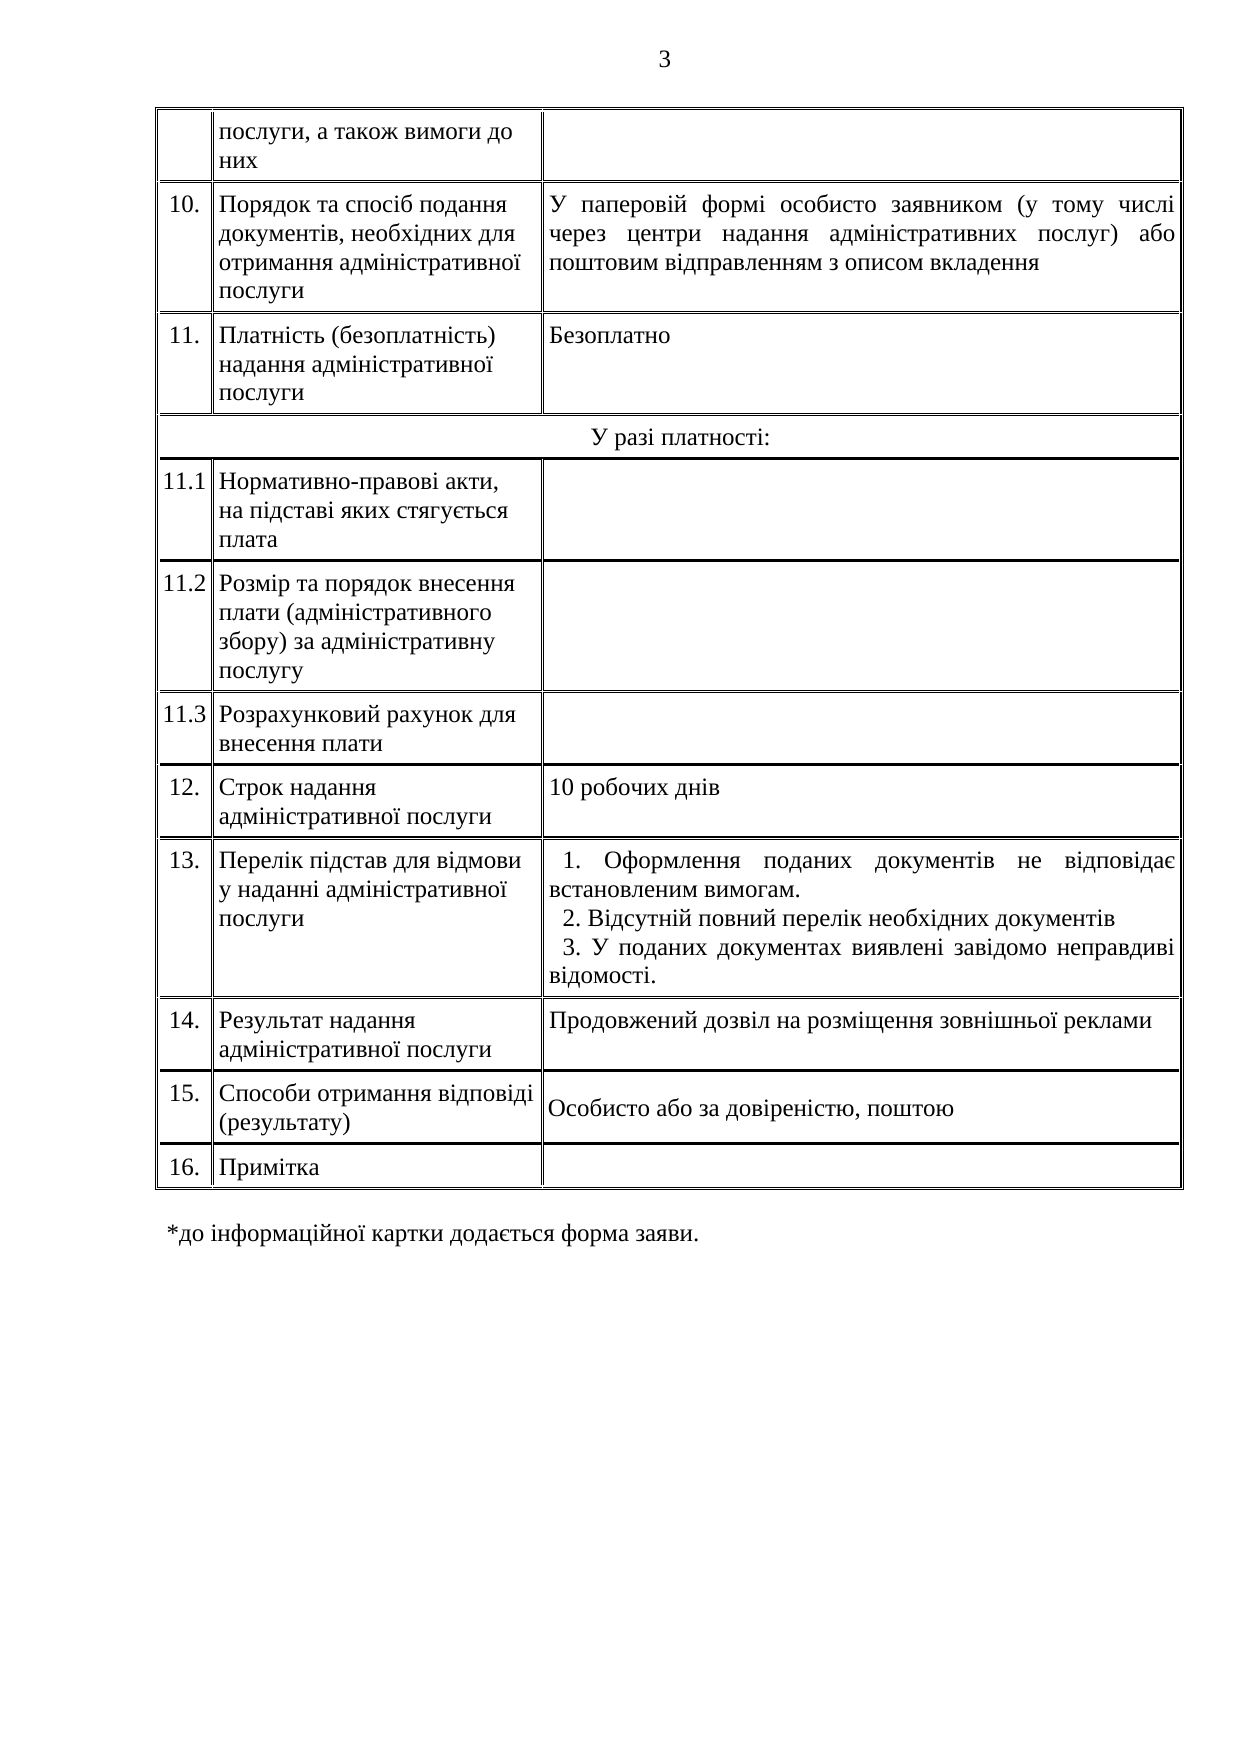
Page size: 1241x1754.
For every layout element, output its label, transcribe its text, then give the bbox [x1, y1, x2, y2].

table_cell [543, 110, 1180, 180]
table_cell 11.3 [156, 690, 212, 763]
table_cell [544, 559, 1180, 690]
table_cell [543, 690, 1182, 763]
table_cell 11. [156, 311, 212, 412]
table_cell Особисто або за довіреністю, поштою [544, 1069, 1180, 1142]
table_cell Продовжений дозвіл на розміщення зовнішньої реклами [543, 996, 1182, 1069]
table_cell 16. [158, 1142, 212, 1187]
table_cell 12. [156, 763, 211, 836]
table_cell Розмір та порядок внесення плати (адміністративного збору) за адміністративну послугу [214, 562, 541, 690]
table_cell 13. [158, 836, 211, 996]
table_cell [543, 1142, 1180, 1187]
table_cell Строк надання адміністративної послуги [214, 766, 541, 836]
table_cell 9. [158, 110, 212, 180]
table_cell Результат надання адміністративної послуги [214, 999, 541, 1069]
text *до інформаційної картки додається форма заяви. [148, 1218, 1181, 1247]
table_cell 11.2 [158, 559, 211, 690]
table_cell Розрахунковий рахунок для внесення плати [214, 693, 541, 763]
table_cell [213, 110, 543, 180]
table_cell 11.1 [158, 457, 211, 559]
table_cell Порядок та спосіб подання документів, необхідних для отримання адміністративної послуги [214, 183, 541, 311]
table_cell 10 робочих днів [544, 763, 1182, 836]
table_cell [544, 457, 1180, 559]
table_cell 14. [156, 996, 212, 1069]
table_cell Способи отримання відповіді (результату) [214, 1072, 541, 1142]
table_cell Перелік підстав для відмови у наданні адміністративної послуги [214, 840, 541, 996]
table_cell У разі платності: [158, 413, 1181, 457]
table_cell 10. [156, 180, 212, 311]
table_cell Примітка [213, 1145, 543, 1187]
table_cell 15. [158, 1069, 211, 1142]
table_cell 1. Оформлення поданих документів не відповідає встановленим вимогам. 2. Відсутній повний перелік необхідних документів 3. У поданих документах виявлені завідомо неправдиві відомості. [544, 836, 1181, 996]
table_cell Платність (безоплатність) надання адміністративної послуги [214, 314, 541, 412]
table_cell Нормативно-правові акти, на підставі яких стягується плата [214, 460, 541, 559]
table_cell У паперовій формі особисто заявником (у тому числі через центри надання адміністративних послуг) або поштовим відправленням з описом вкладення [543, 180, 1182, 311]
table_cell Безоплатно [543, 311, 1182, 412]
